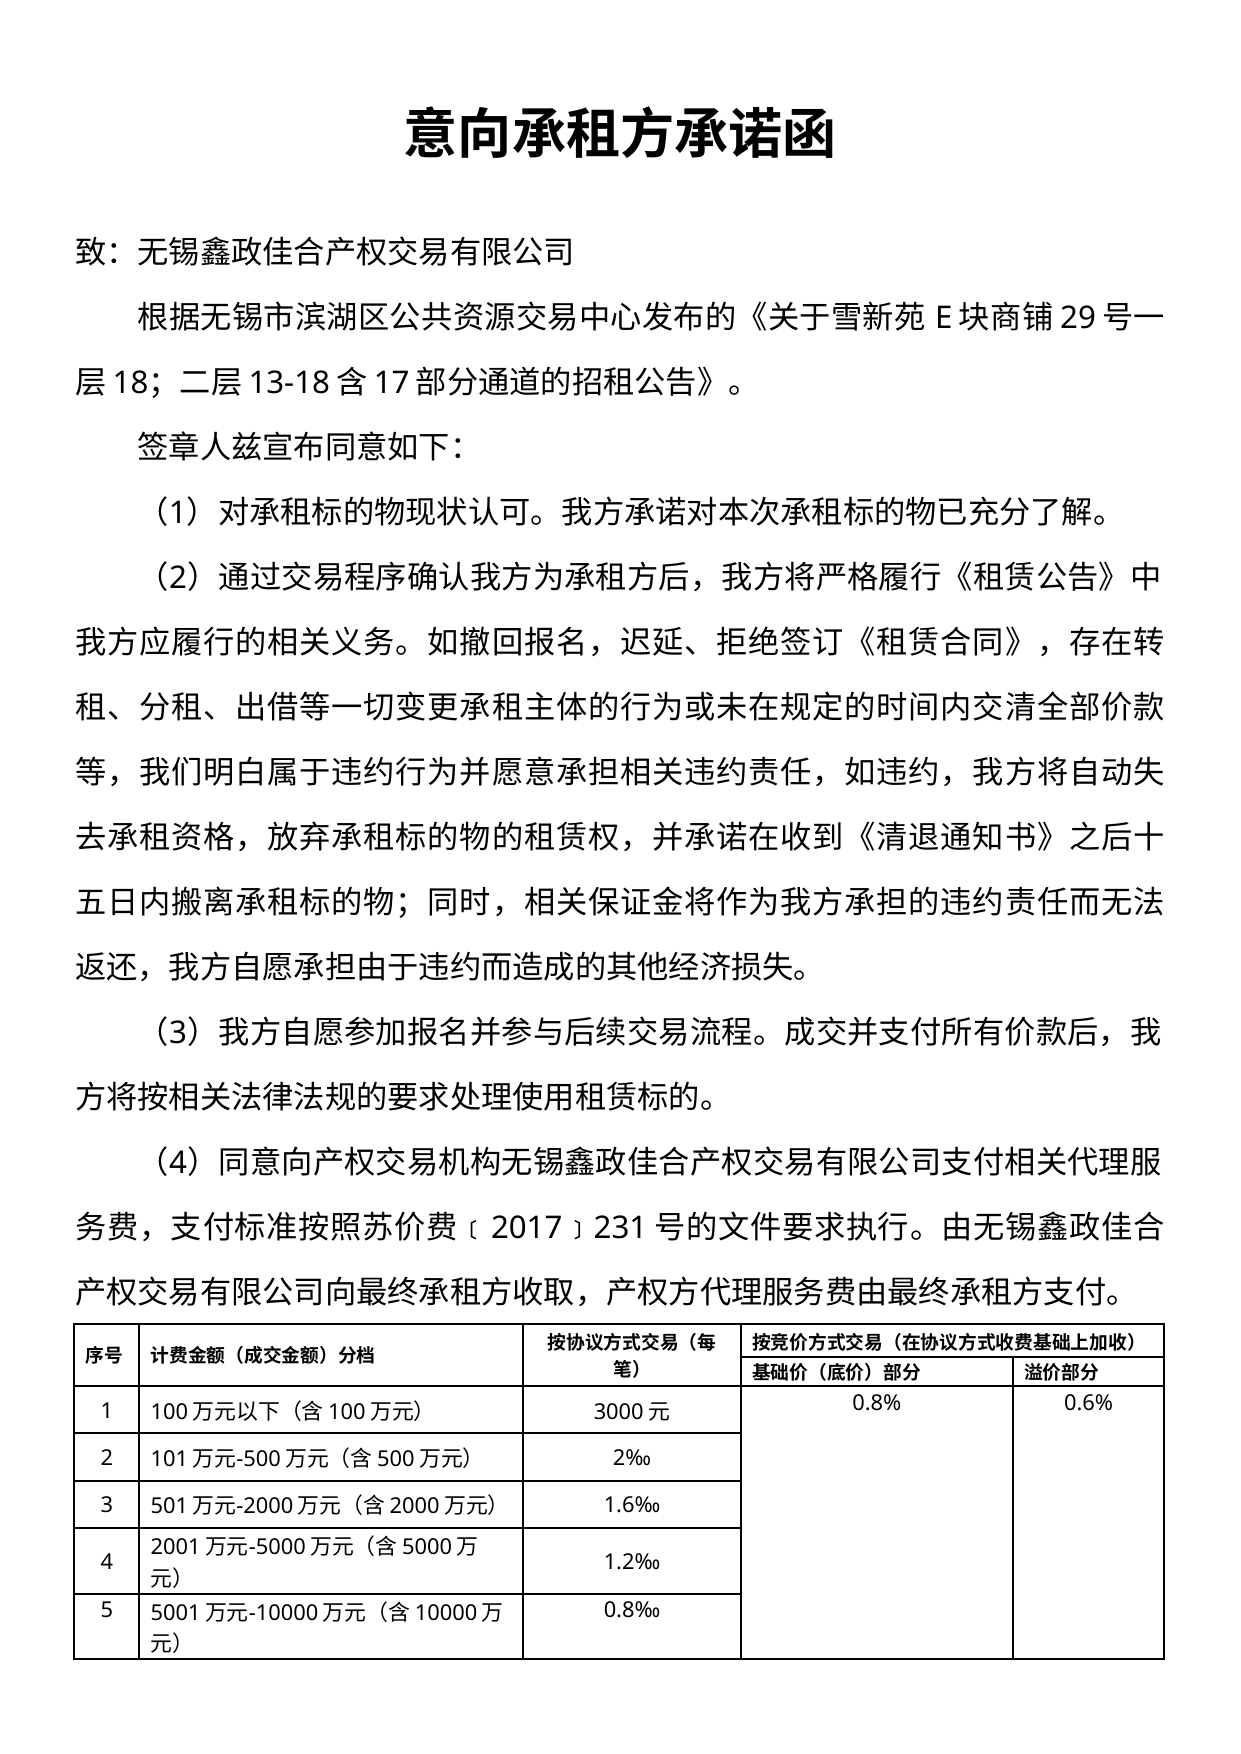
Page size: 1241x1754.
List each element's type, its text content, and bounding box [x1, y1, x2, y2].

table_header 按协议方式交易（每笔） [524, 1325, 740, 1385]
table_cell 0.6% [1014, 1387, 1163, 1658]
table_cell 2001万元-5000万元（含5000万元） [140, 1529, 522, 1592]
table_cell 3000元 [524, 1387, 740, 1432]
text 签章人兹宣布同意如下： [75, 412, 1165, 477]
text 根据无锡市滨湖区公共资源交易中心发布的《关于雪新苑E块商铺29号一层18；二层13-18含17部分通道的招租公告》。 [75, 282, 1165, 412]
table_cell 2 [75, 1434, 138, 1479]
table_header 计费金额（成交金额）分档 [140, 1325, 522, 1385]
table_cell 501万元-2000万元（含2000万元） [140, 1482, 522, 1527]
table_cell 100万元以下（含100万元） [140, 1387, 522, 1432]
table_cell 1.2‰ [524, 1529, 740, 1592]
table_cell 5001万元-10000万元（含10000万元） [140, 1595, 522, 1658]
table_header 按竞价方式交易（在协议方式收费基础上加收） [742, 1325, 1163, 1356]
table_cell 1 [75, 1387, 138, 1432]
table_cell 5 [75, 1595, 138, 1658]
table_cell 0.8% [742, 1387, 1012, 1658]
text 致：无锡鑫政佳合产权交易有限公司 [75, 217, 1165, 282]
text （3）我方自愿参加报名并参与后续交易流程。成交并支付所有价款后，我方将按相关法律法规的要求处理使用租赁标的。 [75, 997, 1165, 1127]
table_cell 2‰ [524, 1434, 740, 1479]
table_cell 溢价部分 [1014, 1358, 1163, 1385]
table_cell 101万元-500万元（含500万元） [140, 1434, 522, 1479]
table_cell 0.8‰ [524, 1595, 740, 1658]
table_cell 4 [75, 1529, 138, 1592]
table_cell 1.6‰ [524, 1482, 740, 1527]
text （1）对承租标的物现状认可。我方承诺对本次承租标的物已充分了解。 [75, 477, 1165, 542]
table_cell 3 [75, 1482, 138, 1527]
table_cell 基础价（底价）部分 [742, 1358, 1012, 1385]
text （2）通过交易程序确认我方为承租方后，我方将严格履行《租赁公告》中我方应履行的相关义务。如撤回报名，迟延、拒绝签订《租赁合同》，存在转租、分租、出借等一切变更承租主体的行为或未在规定的时间内交清全部价款等，我们明白属于违约行为并愿意承担相关违约责任，如违约，我方将自动失去承租资格，放弃承租标的物的租赁权，并承诺在收到《清退通知书》之后十五日内搬离承租标的物；同时，相关保证金将作为我方承担的违约责任而无法返还，我方自愿承担由于违约而造成的其他经济损失。 [75, 542, 1165, 997]
table_header 序号 [75, 1325, 138, 1385]
text （4）同意向产权交易机构无锡鑫政佳合产权交易有限公司支付相关代理服务费，支付标准按照苏价费﹝2017﹞231号的文件要求执行。由无锡鑫政佳合产权交易有限公司向最终承租方收取，产权方代理服务费由最终承租方支付。 [75, 1127, 1165, 1322]
text 意向承租方承诺函 [75, 81, 1165, 178]
